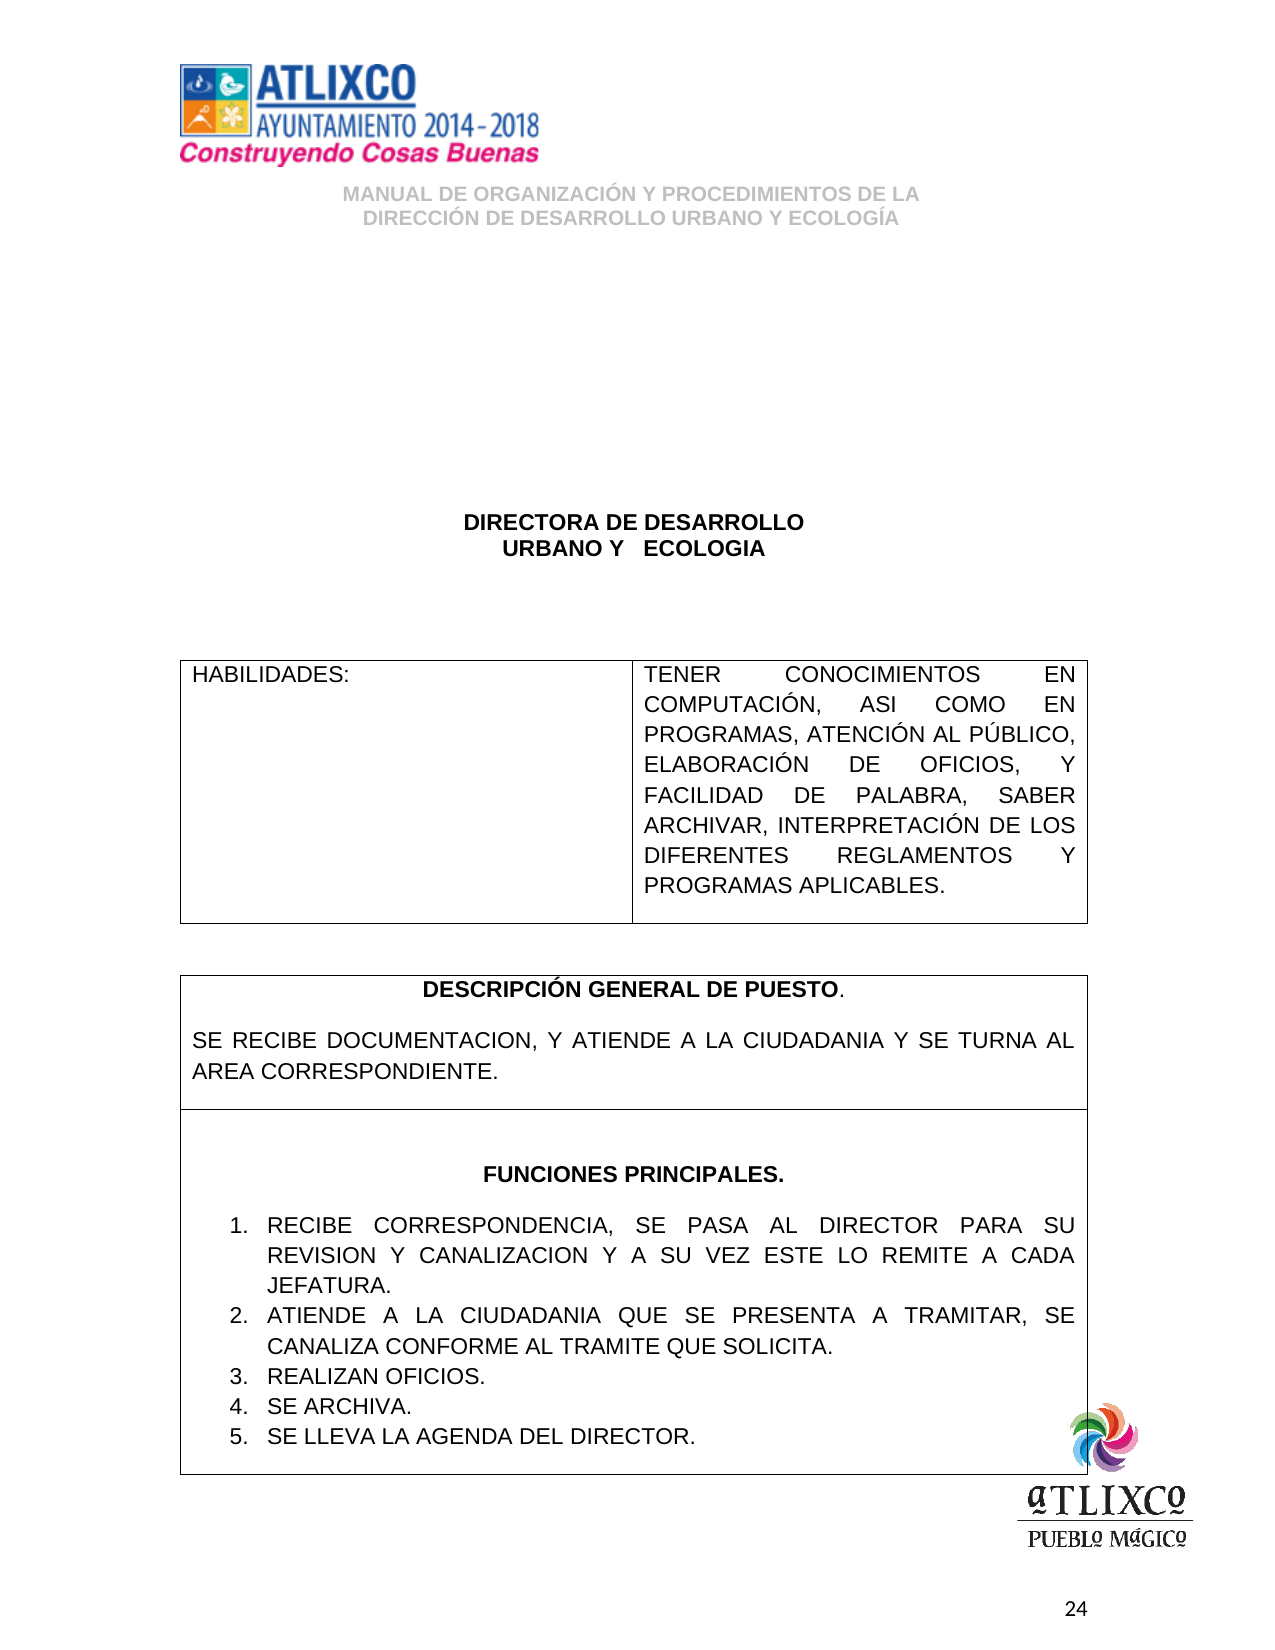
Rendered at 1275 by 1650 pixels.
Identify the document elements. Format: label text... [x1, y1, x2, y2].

table_header DESCRIPCIÓN GENERAL DE PUESTO. SE RECIBE DOCUMENTACION, Y ATIENDE A LA CIUDADANIA Y SE TURNA AL AREA CORRESPONDIENTE. [181, 976, 1087, 1109]
text DIRECTORA DE DESARROLLO [180, 509, 1087, 535]
text URBANO Y ECOLOGIA [180, 535, 1087, 562]
table_header TENER CONOCIMIENTOS EN COMPUTACIÓN, ASI COMO EN PROGRAMAS, ATENCIÓN AL PÚBLICO, ELABORACIÓN DE OFICIOS, Y FACILIDAD DE PALABRA, SABER ARCHIVAR, INTERPRETACIÓN DE LOS DIFERENTES REGLAMENTOS Y PROGRAMAS APLICABLES. [633, 661, 1087, 923]
picture [180, 64, 539, 167]
picture [1017, 1403, 1194, 1547]
table_header HABILIDADES: [181, 661, 632, 923]
